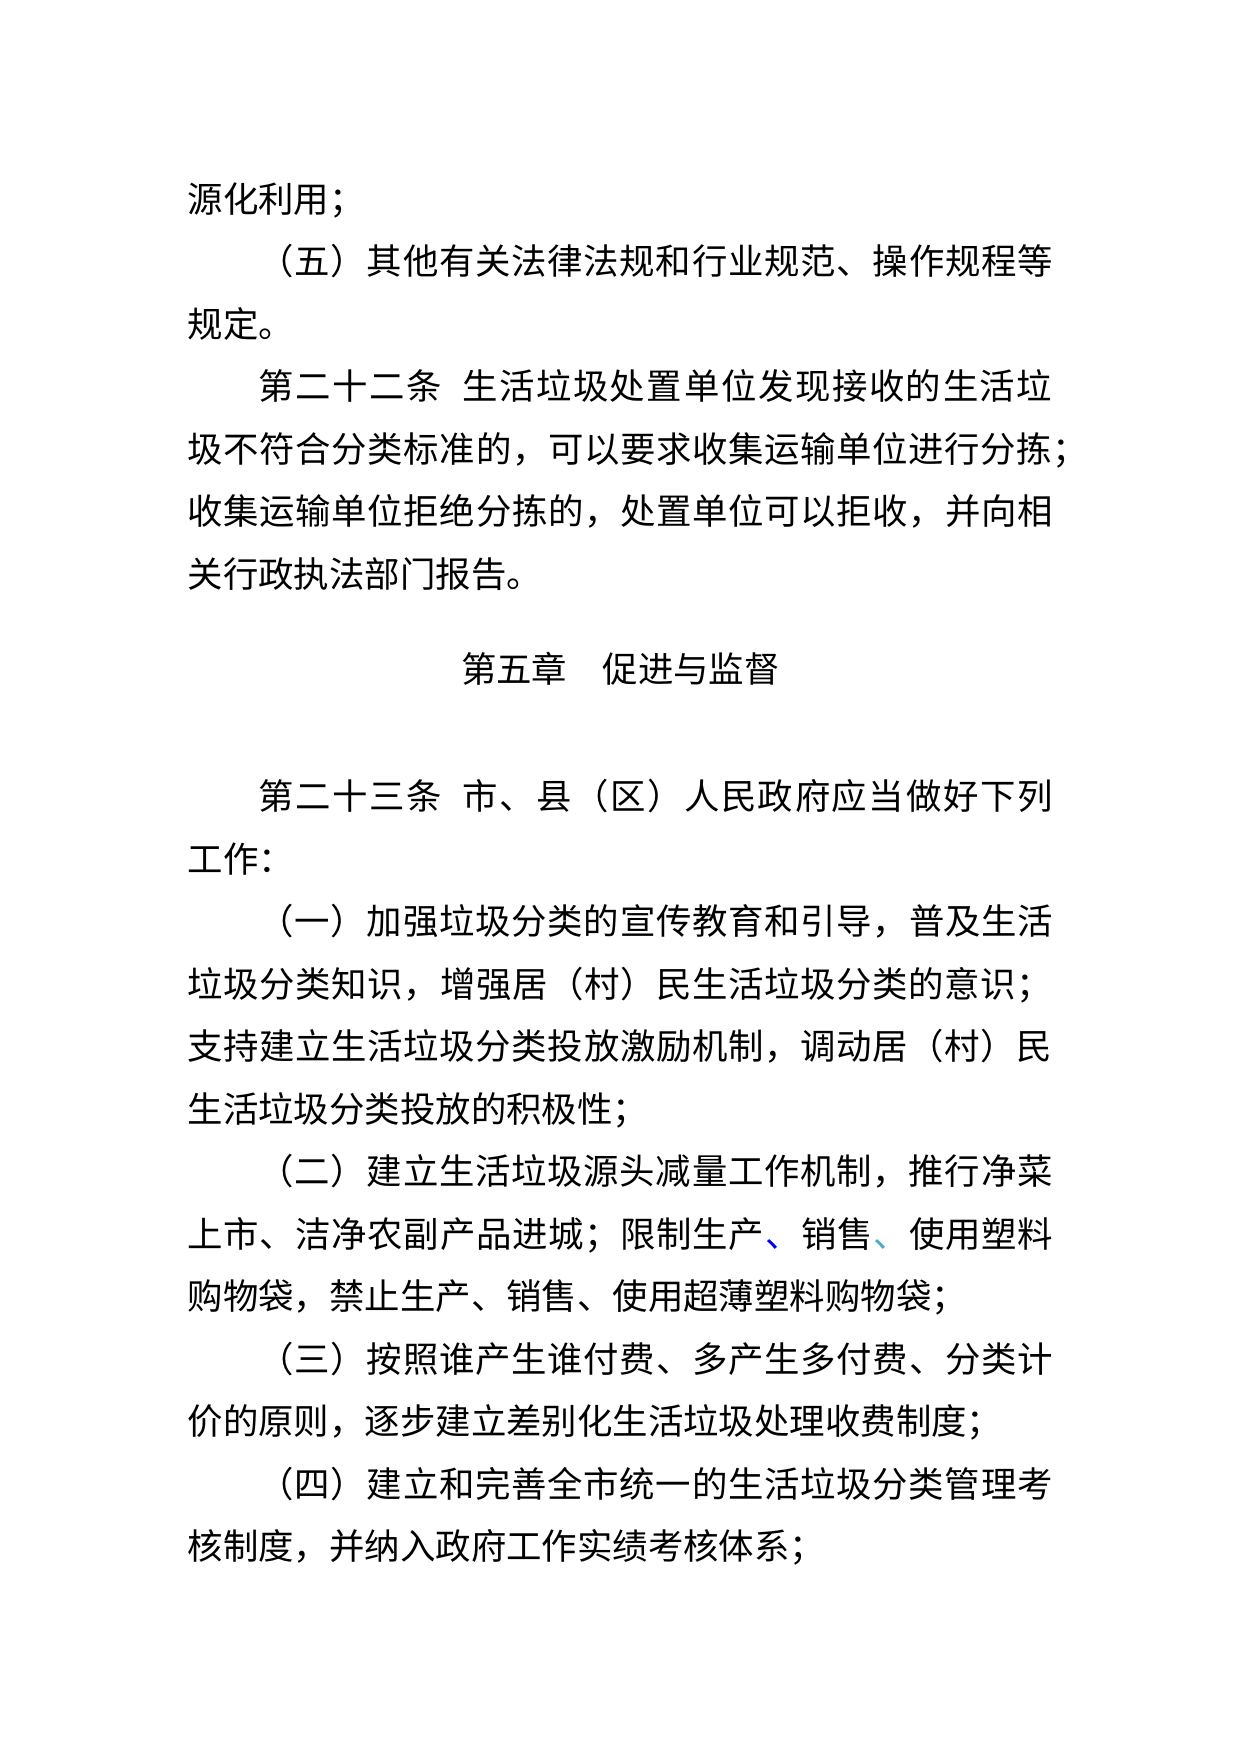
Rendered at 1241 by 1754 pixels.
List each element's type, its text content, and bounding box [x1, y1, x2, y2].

text （一）加强垃圾分类的宣传教育和引导，普及生活垃圾分类知识，增强居（村）民生活垃圾分类的意识；支持建立生活垃圾分类投放激励机制，调动居（村）民生活垃圾分类投放的积极性； [187, 884, 1053, 1134]
text （四）建立和完善全市统一的生活垃圾分类管理考核制度，并纳入政府工作实绩考核体系； [187, 1447, 1053, 1572]
text （三）按照谁产生谁付费、多产生多付费、分类计价的原则，逐步建立差别化生活垃圾处理收费制度； [187, 1322, 1053, 1447]
subtitle 第五章 促进与监督 [187, 632, 1053, 694]
text （二）建立生活垃圾源头减量工作机制，推行净菜上市、洁净农副产品进城；限制生产、销售、使用塑料购物袋，禁止生产、销售、使用超薄塑料购物袋； [187, 1134, 1053, 1322]
text （五）其他有关法律法规和行业规范、操作规程等规定。 [187, 224, 1053, 349]
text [187, 162, 1053, 224]
text 第二十二条 生活垃圾处置单位发现接收的生活垃圾不符合分类标准的，可以要求收集运输单位进行分拣；收集运输单位拒绝分拣的，处置单位可以拒收，并向相关行政执法部门报告。 [187, 349, 1053, 599]
text 第二十三条 市、县（区）人民政府应当做好下列工作： [187, 759, 1053, 884]
